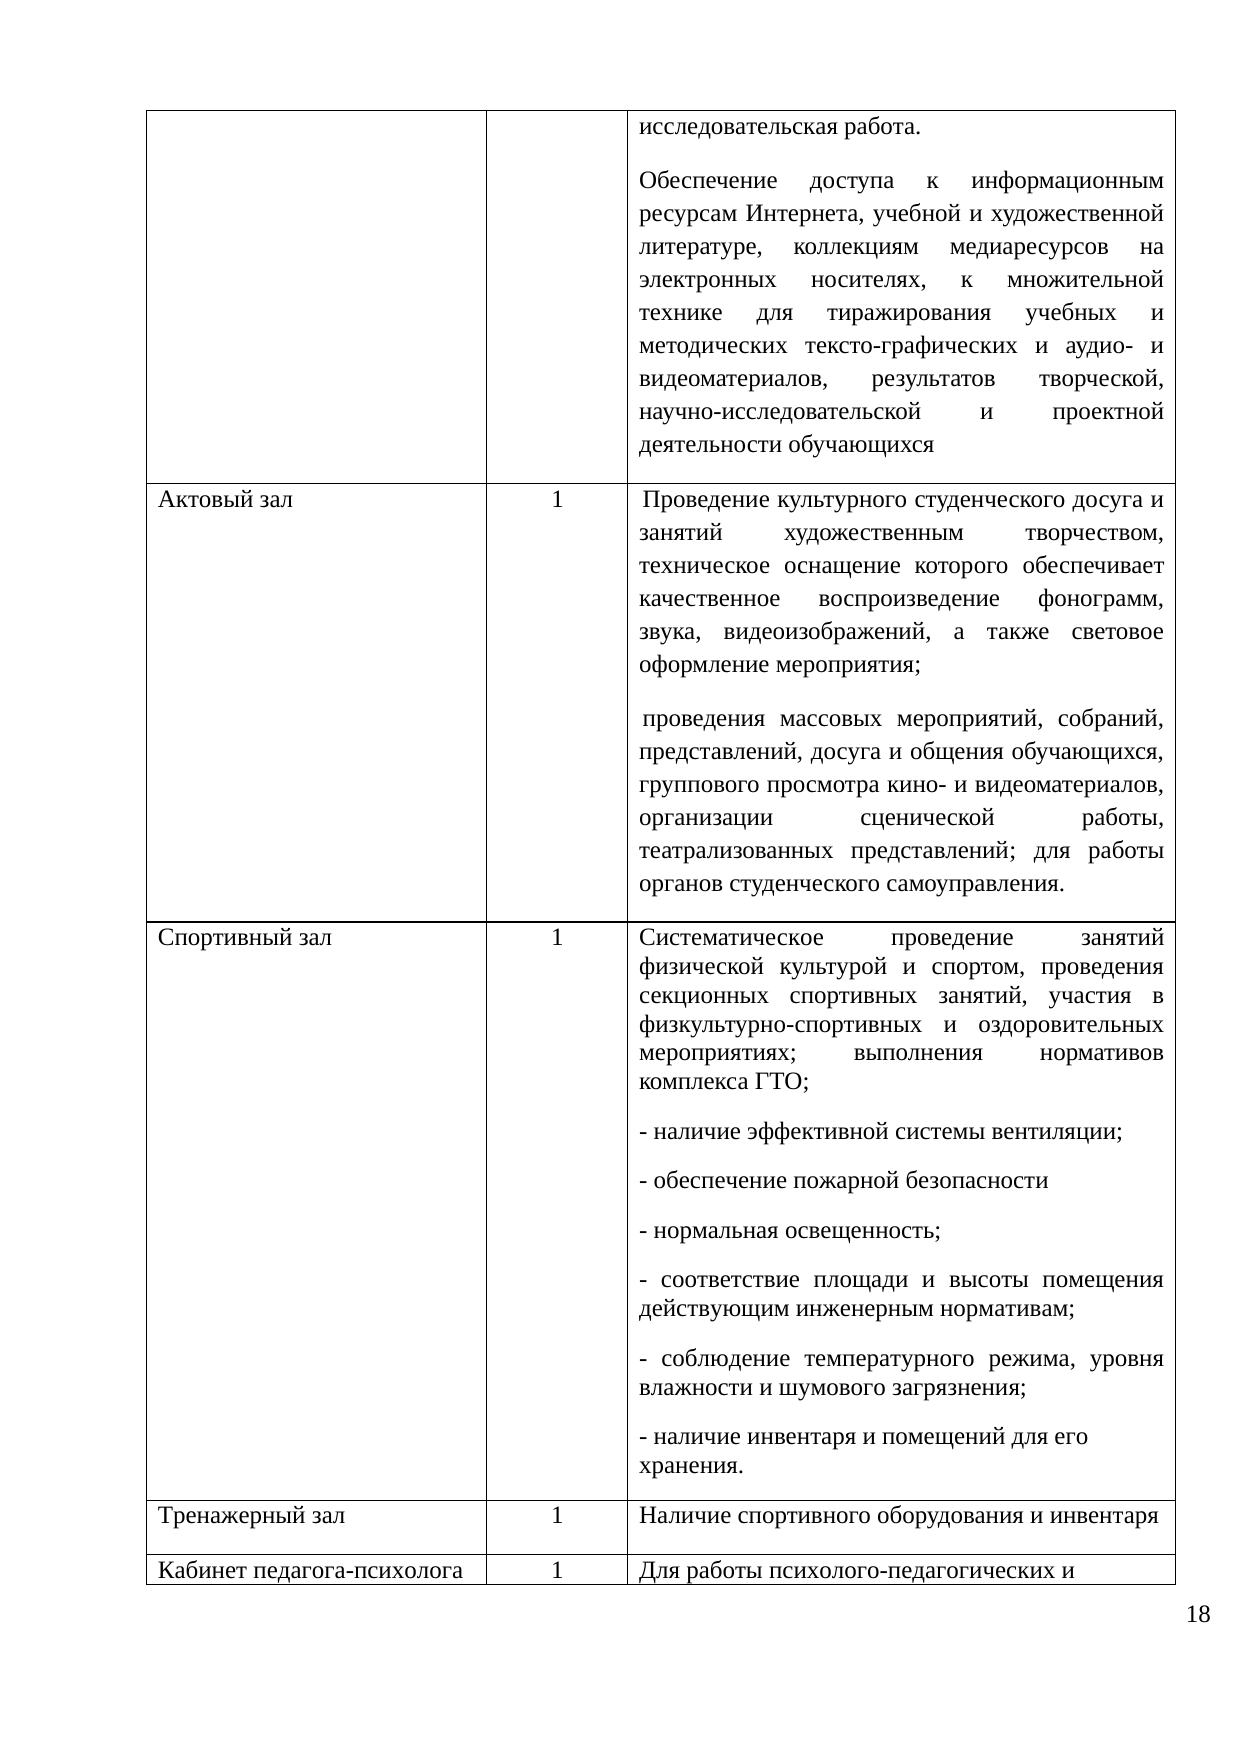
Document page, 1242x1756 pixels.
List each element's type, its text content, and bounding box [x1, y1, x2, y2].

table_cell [628, 1555, 1175, 1584]
table_cell 1 [487, 1501, 627, 1554]
table_cell Проведение культурного студенческого досуга и занятий художественным творчеством, техническое оснащение которого обеспечивает качественное воспроизведение фонограмм, звука, видеоизображений, а также световое оформление мероприятия; проведения массовых мероприятий, собраний, представлений, досуга и общения обучающихся, группового просмотра кино- и видеоматериалов, организации сценической работы, театрализованных представлений; для работы органов студенческого самоуправления. [628, 484, 1175, 921]
table_cell Тренажерный зал [147, 1501, 486, 1554]
table_cell Актовый зал [147, 484, 486, 921]
table_cell 1 [487, 923, 627, 1499]
table_cell 1 [487, 484, 627, 921]
table_cell 1 [487, 1555, 627, 1584]
table_cell Спортивный зал [147, 923, 486, 1499]
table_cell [147, 1555, 486, 1584]
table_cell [628, 111, 1175, 483]
table_cell Наличие спортивного оборудования и инвентаря [628, 1501, 1175, 1554]
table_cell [147, 111, 486, 483]
table_cell 1 [487, 111, 627, 483]
table_cell Систематическое проведение занятий физической культурой и спортом, проведения секционных спортивных занятий, участия в физкультурно-спортивных и оздоровительных мероприятиях; выполнения нормативов комплекса ГТО; - наличие эффективной системы вентиляции; - обеспечение пожарной безопасности - нормальная освещенность; - соответствие площади и высоты помещения действующим инженерным нормативам; - соблюдение температурного режима, уровня влажности и шумового загрязнения; - наличие инвентаря и помещений для его хранения. [628, 923, 1175, 1499]
